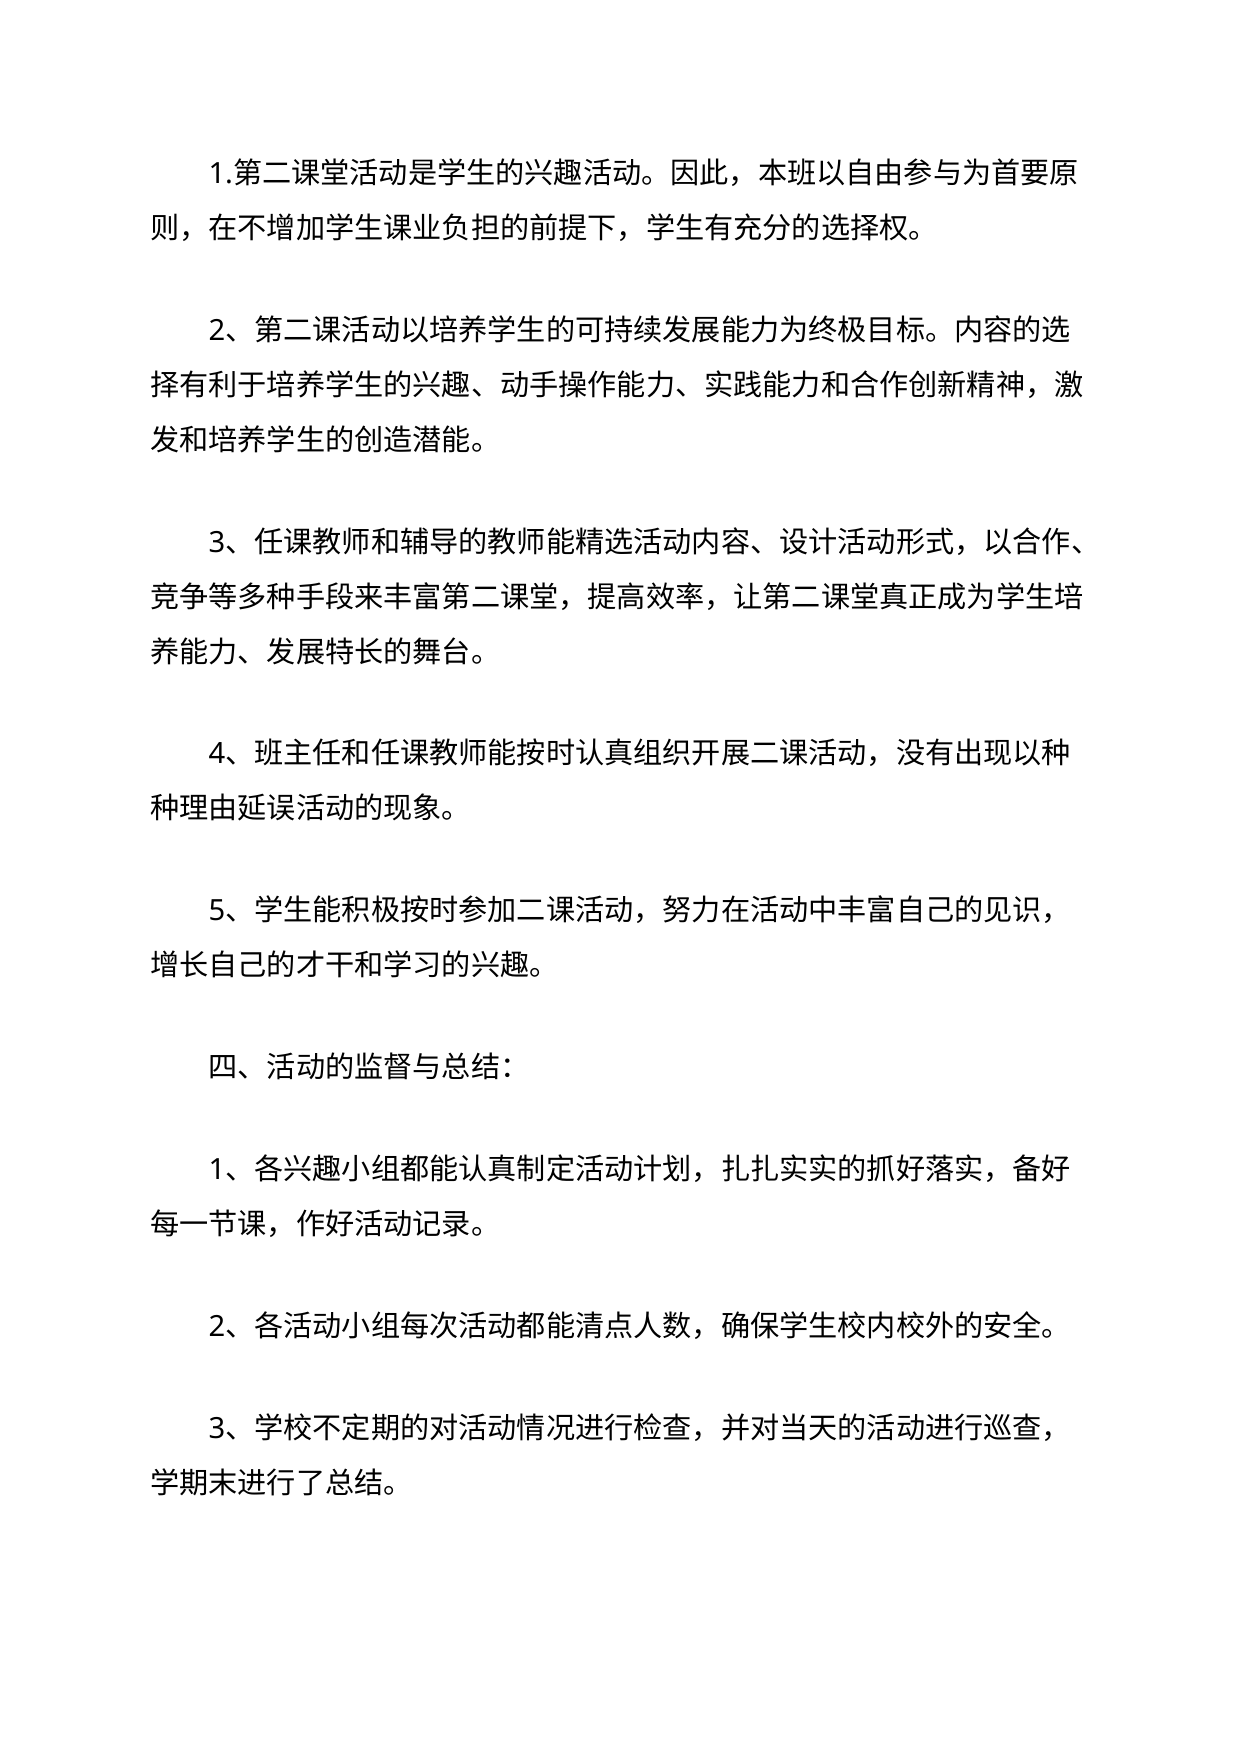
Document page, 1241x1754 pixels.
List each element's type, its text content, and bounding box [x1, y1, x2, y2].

text 1.第二课堂活动是学生的兴趣活动。因此，本班以自由参与为首要原则，在不增加学生课业负担的前提下，学生有充分的选择权。 [150, 150, 1090, 247]
text 3、任课教师和辅导的教师能精选活动内容、设计活动形式，以合作、竞争等多种手段来丰富第二课堂，提高效率，让第二课堂真正成为学生培养能力、发展特长的舞台。 [150, 518, 1090, 671]
text 2、第二课活动以培养学生的可持续发展能力为终极目标。内容的选择有利于培养学生的兴趣、动手操作能力、实践能力和合作创新精神，激发和培养学生的创造潜能。 [150, 307, 1090, 459]
text 1、各兴趣小组都能认真制定活动计划，扎扎实实的抓好落实，备好每一节课，作好活动记录。 [150, 1145, 1090, 1243]
text 2、各活动小组每次活动都能清点人数，确保学生校内校外的安全。 [150, 1302, 1090, 1344]
text 4、班主任和任课教师能按时认真组织开展二课活动，没有出现以种种理由延误活动的现象。 [150, 730, 1090, 827]
text 3、学校不定期的对活动情况进行检查，并对当天的活动进行巡查，学期末进行了总结。 [150, 1404, 1090, 1501]
text 四、活动的监督与总结： [150, 1044, 1090, 1086]
text 5、学生能积极按时参加二课活动，努力在活动中丰富自己的见识，增长自己的才干和学习的兴趣。 [150, 887, 1090, 984]
